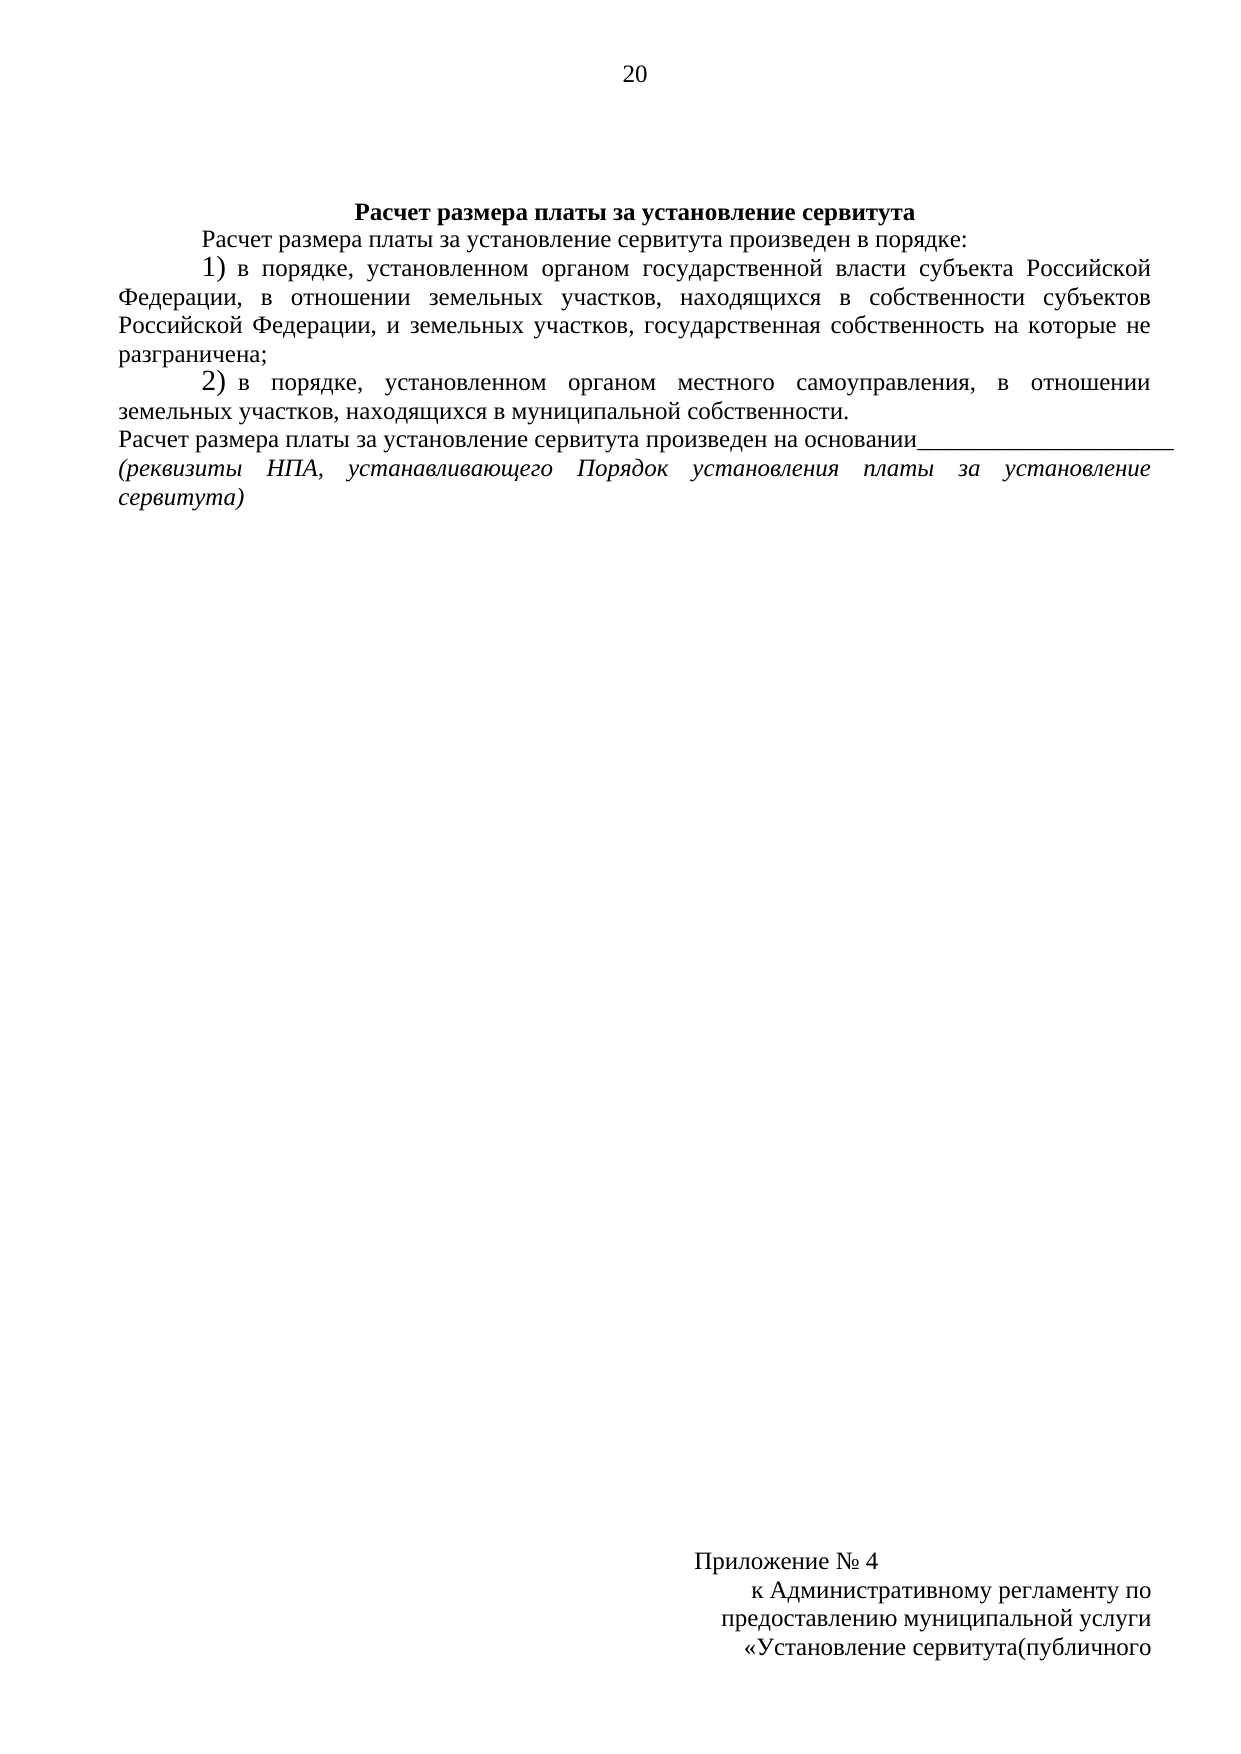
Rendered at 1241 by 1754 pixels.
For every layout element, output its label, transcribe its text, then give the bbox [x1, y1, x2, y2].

text Приложение № 4 [694, 1546, 1152, 1575]
text Расчет размера платы за установление сервитута произведен в порядке: [118, 225, 1152, 254]
text Расчет размера платы за установление сервитута произведен на основании [118, 425, 1152, 453]
list в порядке, установленном органом государственной власти субъекта Российской Федерации, в отношении земельных участков, находящихся в собственности субъектов Российской Федерации, и земельных участков, государственная собственность на которые не разграничена; [118, 254, 1152, 368]
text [694, 1575, 1152, 1661]
text Расчет размера платы за установление сервитута [118, 202, 1152, 225]
text (реквизиты НПА, устанавливающего Порядок установления платы за установление сервитута) [118, 453, 1152, 511]
list в порядке, установленном органом местного самоуправления, в отношении земельных участков, находящихся в муниципальной собственности. [118, 368, 1152, 425]
